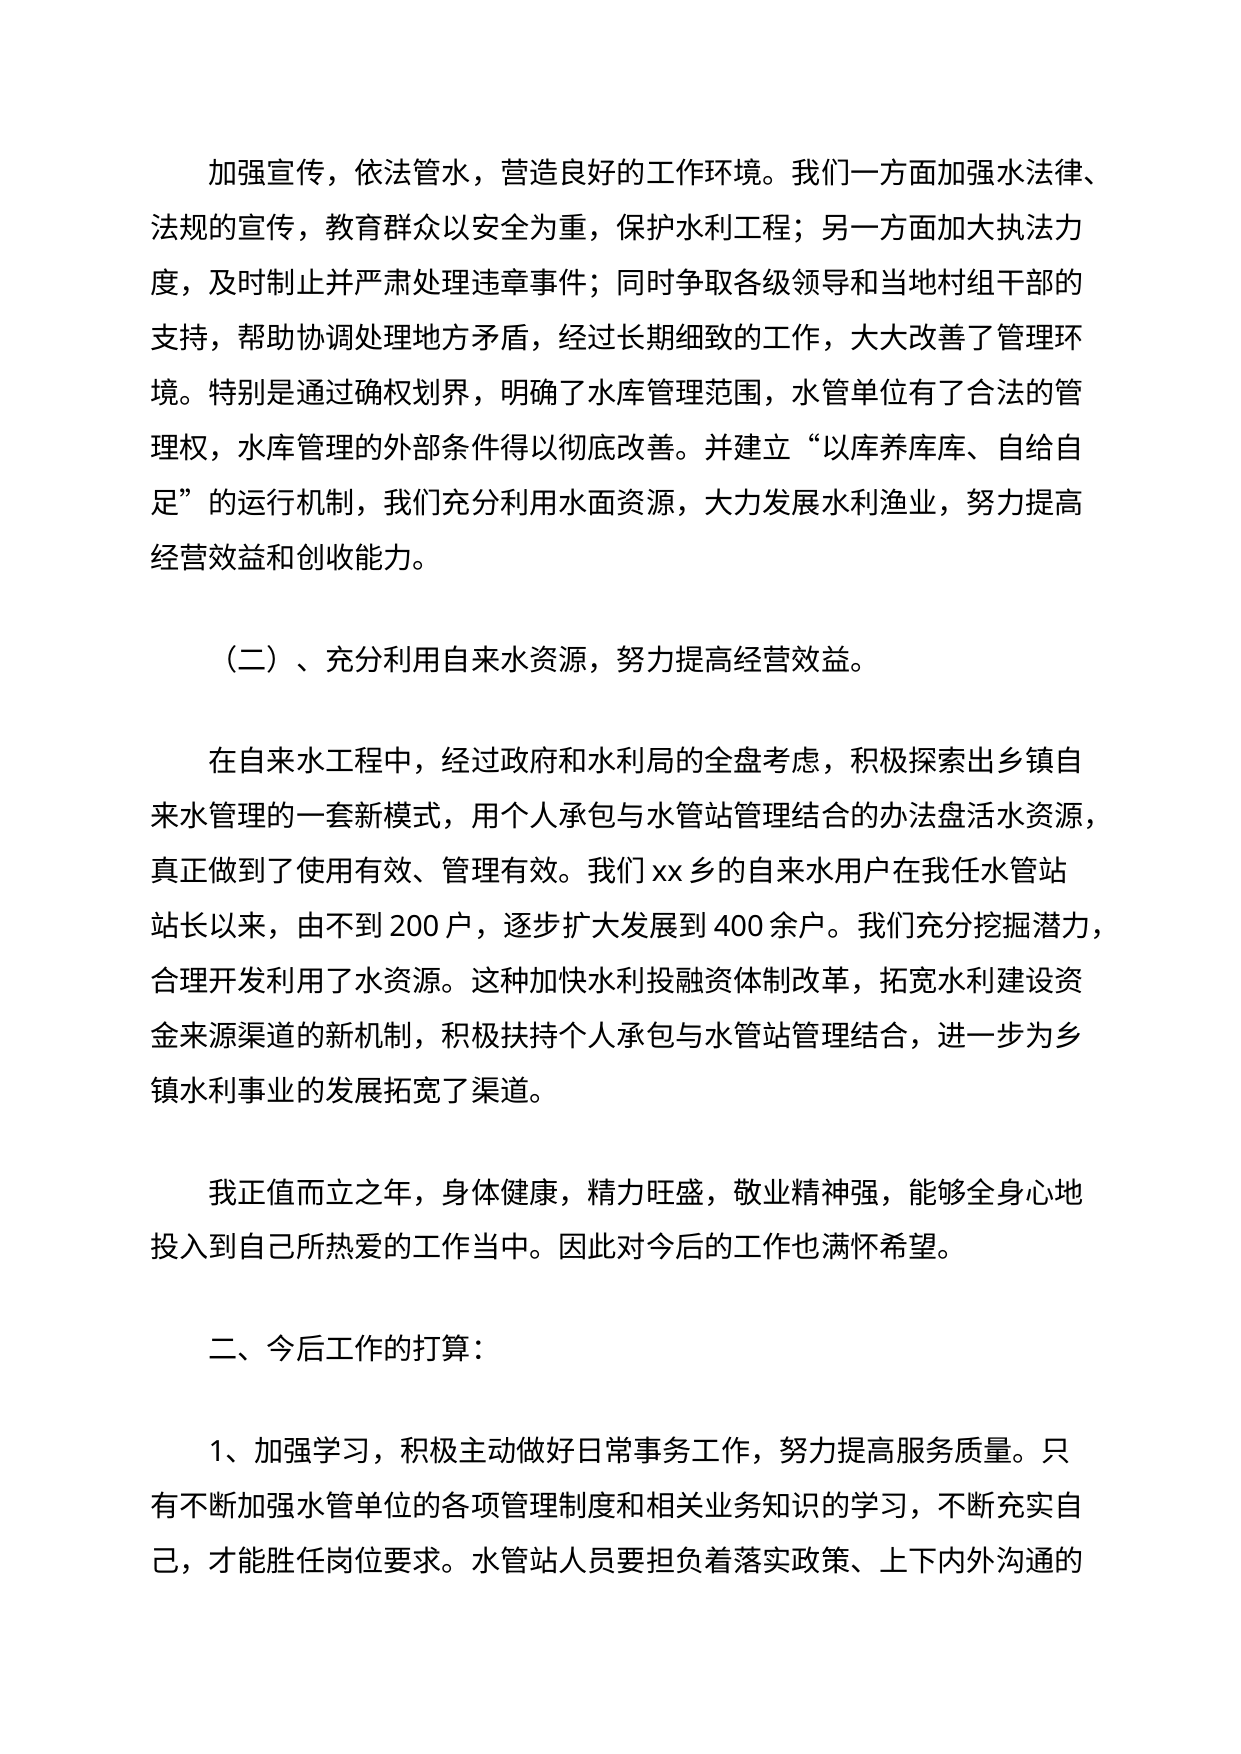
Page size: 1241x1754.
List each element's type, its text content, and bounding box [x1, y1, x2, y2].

text 我正值而立之年，身体健康，精力旺盛，敬业精神强，能够全身心地投入到自己所热爱的工作当中。因此对今后的工作也满怀希望。 [150, 1169, 1090, 1266]
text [150, 1428, 1090, 1580]
text 二、今后工作的打算： [150, 1326, 1090, 1368]
text （二）、充分利用自来水资源，努力提高经营效益。 [150, 636, 1090, 678]
text 加强宣传，依法管水，营造良好的工作环境。我们一方面加强水法律、法规的宣传，教育群众以安全为重，保护水利工程；另一方面加大执法力度，及时制止并严肃处理违章事件；同时争取各级领导和当地村组干部的支持，帮助协调处理地方矛盾，经过长期细致的工作，大大改善了管理环境。特别是通过确权划界，明确了水库管理范围，水管单位有了合法的管理权，水库管理的外部条件得以彻底改善。并建立“以库养库库、自给自足”的运行机制，我们充分利用水面资源，大力发展水利渔业，努力提高经营效益和创收能力。 [150, 150, 1090, 577]
text 在自来水工程中，经过政府和水利局的全盘考虑，积极探索出乡镇自来水管理的一套新模式，用个人承包与水管站管理结合的办法盘活水资源，真正做到了使用有效、管理有效。我们xx乡的自来水用户在我任水管站站长以来，由不到200户，逐步扩大发展到400余户。我们充分挖掘潜力，合理开发利用了水资源。这种加快水利投融资体制改革，拓宽水利建设资金来源渠道的新机制，积极扶持个人承包与水管站管理结合，进一步为乡镇水利事业的发展拓宽了渠道。 [150, 738, 1090, 1110]
